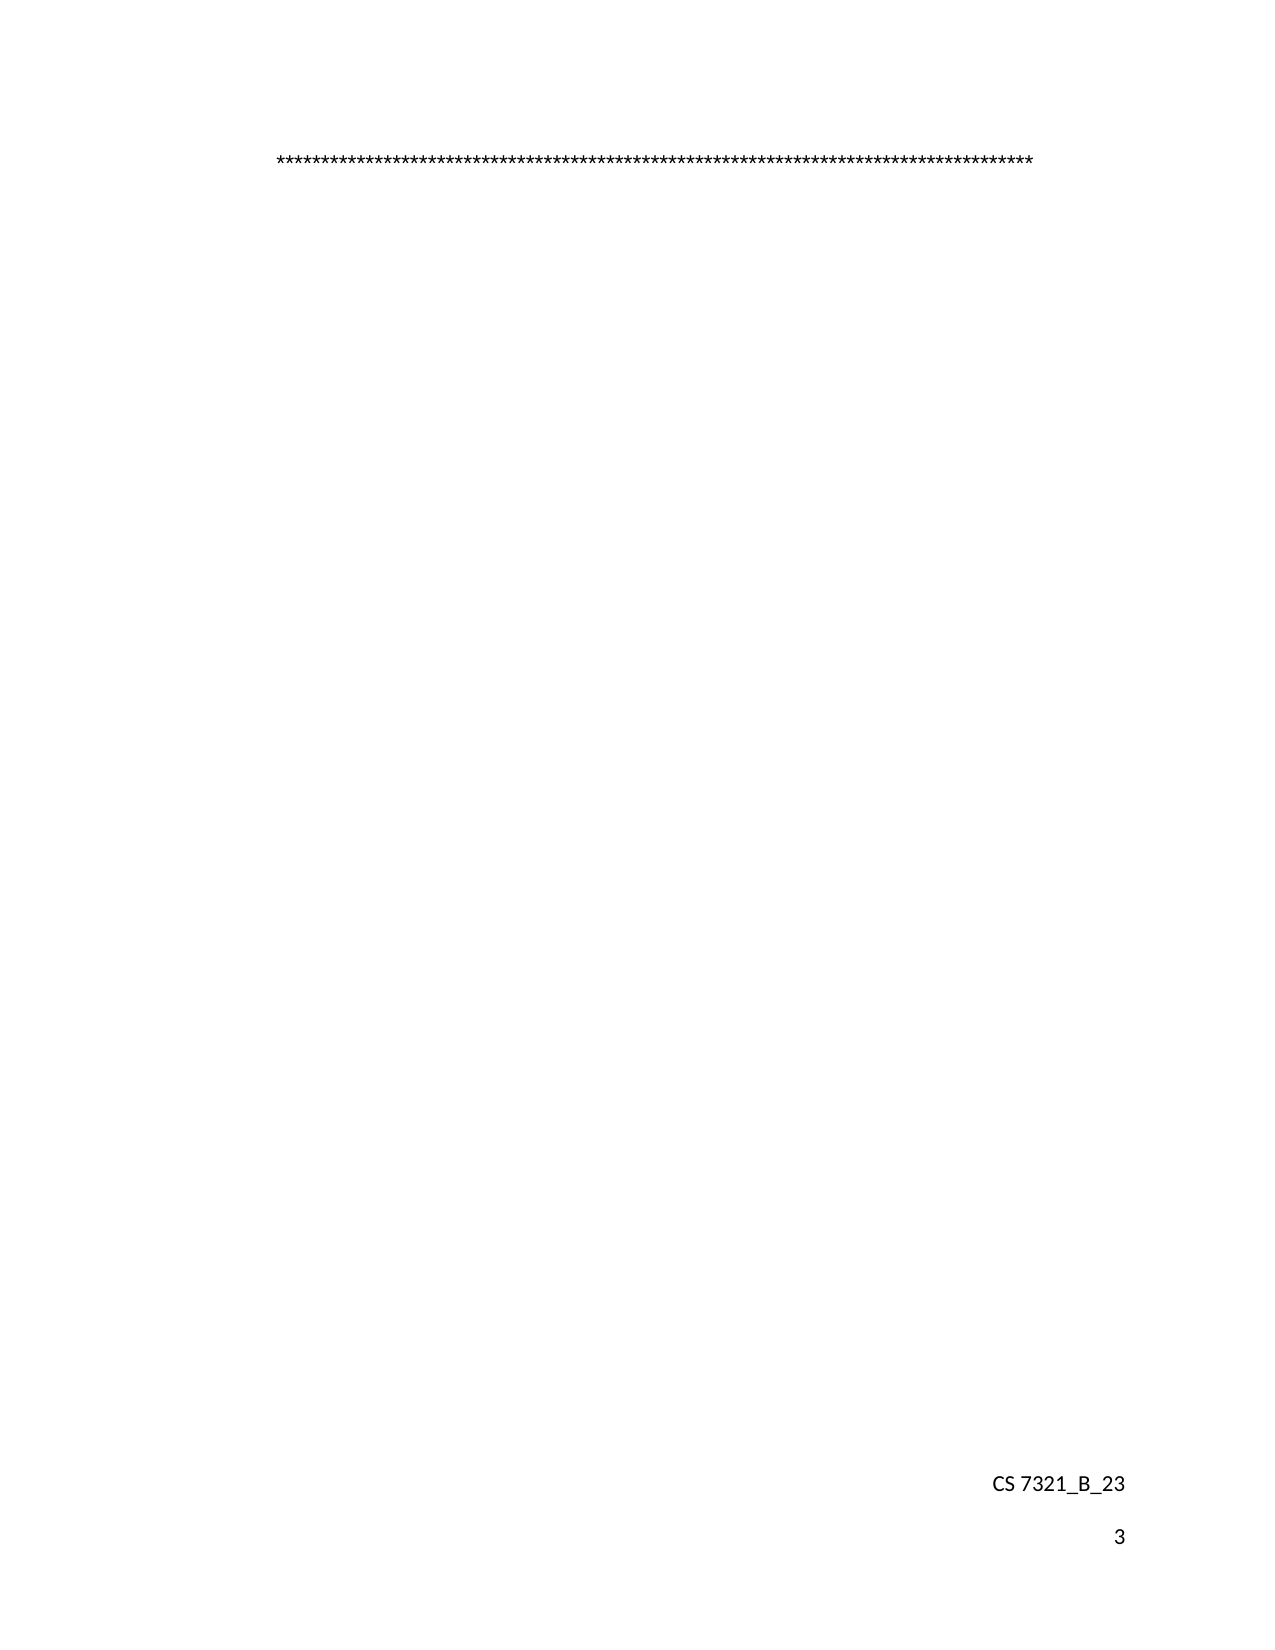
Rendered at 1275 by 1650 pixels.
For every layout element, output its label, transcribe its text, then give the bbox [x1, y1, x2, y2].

list ************************************************************************************* [276, 150, 1125, 176]
